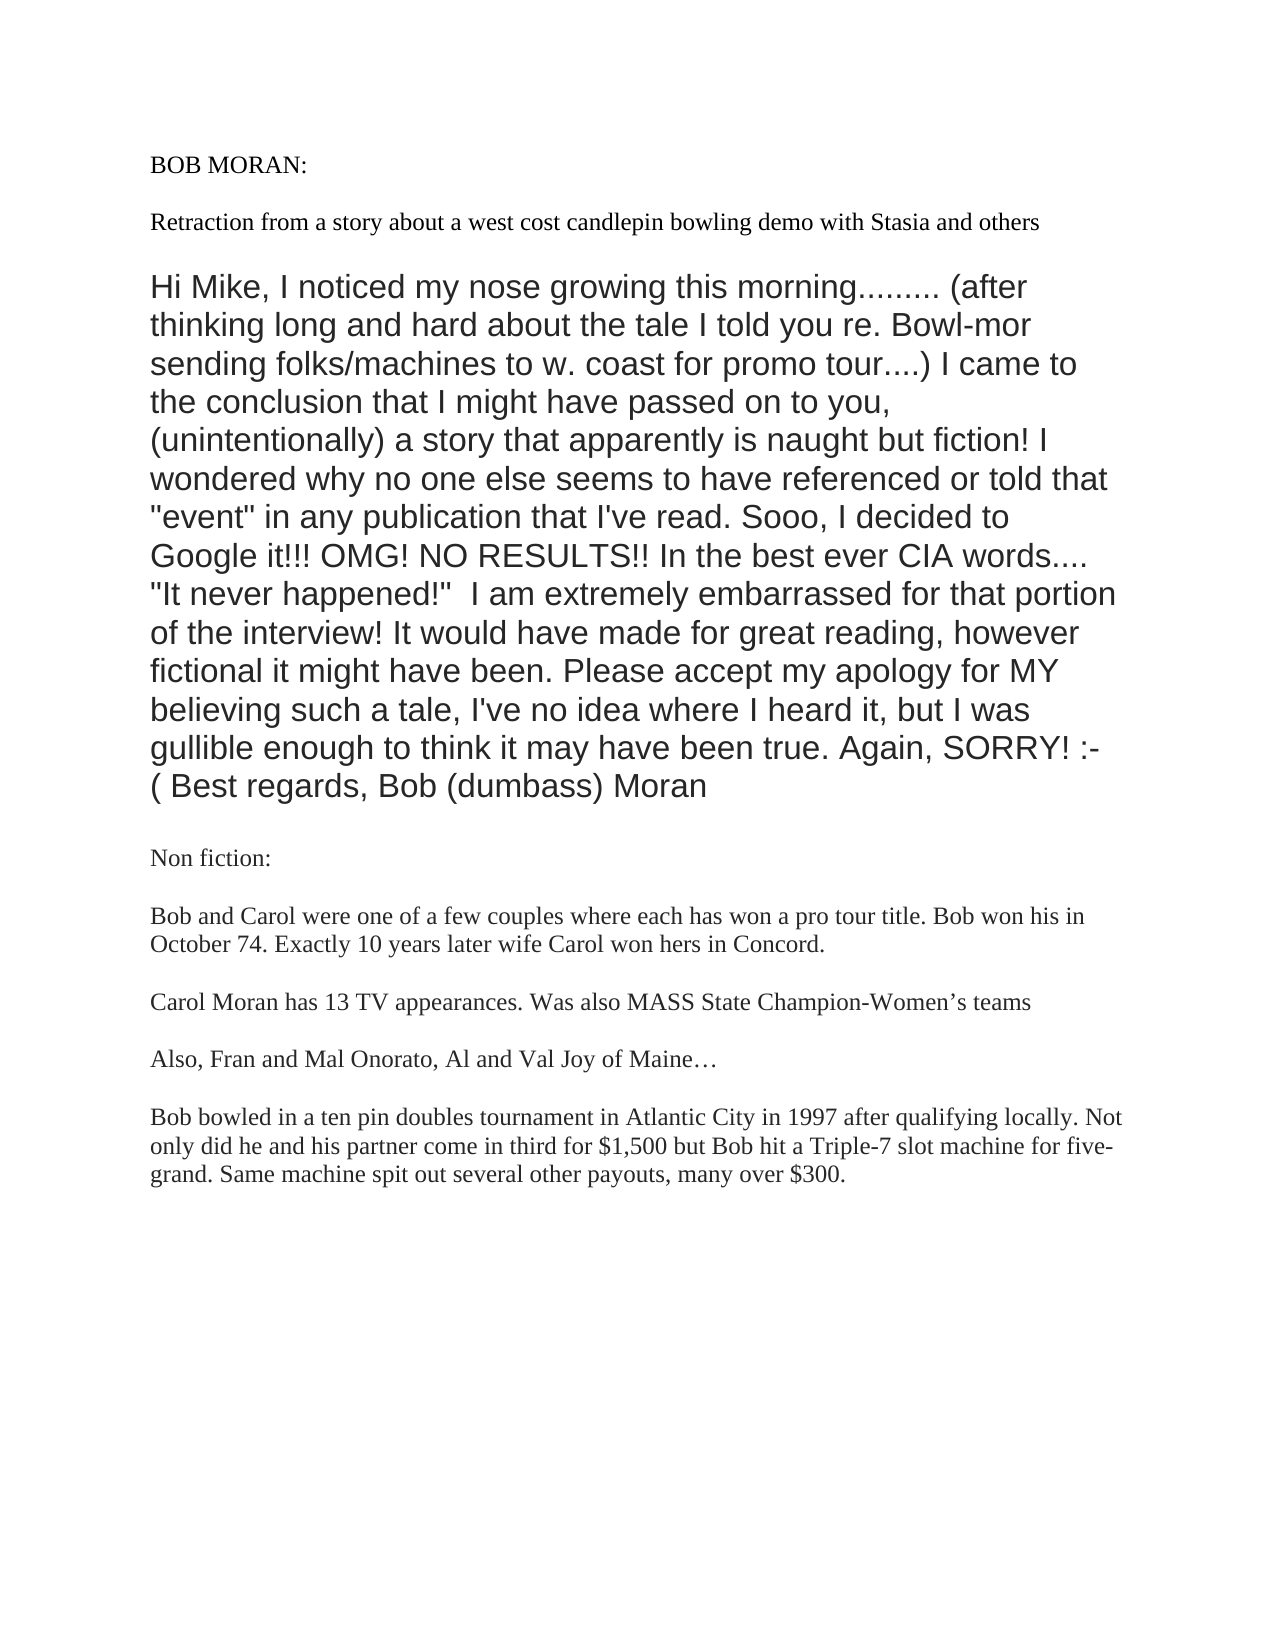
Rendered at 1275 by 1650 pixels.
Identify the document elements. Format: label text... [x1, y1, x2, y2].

text Bob bowled in a ten pin doubles tournament in Atlantic City in 1997 after qualifying locally. Not only did he and his partner come in third for $1,500 but Bob hit a Triple-7 slot machine for five-grand. Same machine spit out several other payouts, many over $300. [150, 1102, 1125, 1188]
text Carol Moran has 13 TV appearances. Was also MASS State Champion-Women’s teams [150, 987, 1125, 1016]
text Also, Fran and Mal Onorato, Al and Val Joy of Maine… [150, 1044, 1125, 1073]
text BOB MORAN: [150, 150, 1125, 179]
text Non fiction: [150, 843, 1125, 872]
text Hi Mike, I noticed my nose growing this morning......... (after thinking long and hard about the tale I told you re. Bowl-mor sending folks/machines to w. coast for promo tour....) I came to the conclusion that I might have passed on to you, (unintentionally) a story that apparently is naught but fiction! I wondered why no one else seems to have referenced or told that "event" in any publication that I've read. Sooo, I decided to Google it!!! OMG! NO RESULTS!! In the best ever CIA words.... "It never happened!" I am extremely embarrassed for that portion of the interview! It would have made for great reading, however fictional it might have been. Please accept my apology for MY believing such a tale, I've no idea where I heard it, but I was gullible enough to think it may have been true. Again, SORRY! :-( Best regards, Bob (dumbass) Moran [150, 267, 1125, 805]
text Retraction from a story about a west cost candlepin bowling demo with Stasia and others [150, 207, 1125, 236]
text Bob and Carol were one of a few couples where each has won a pro tour title. Bob won his in October 74. Exactly 10 years later wife Carol won hers in Concord. [150, 901, 1125, 958]
